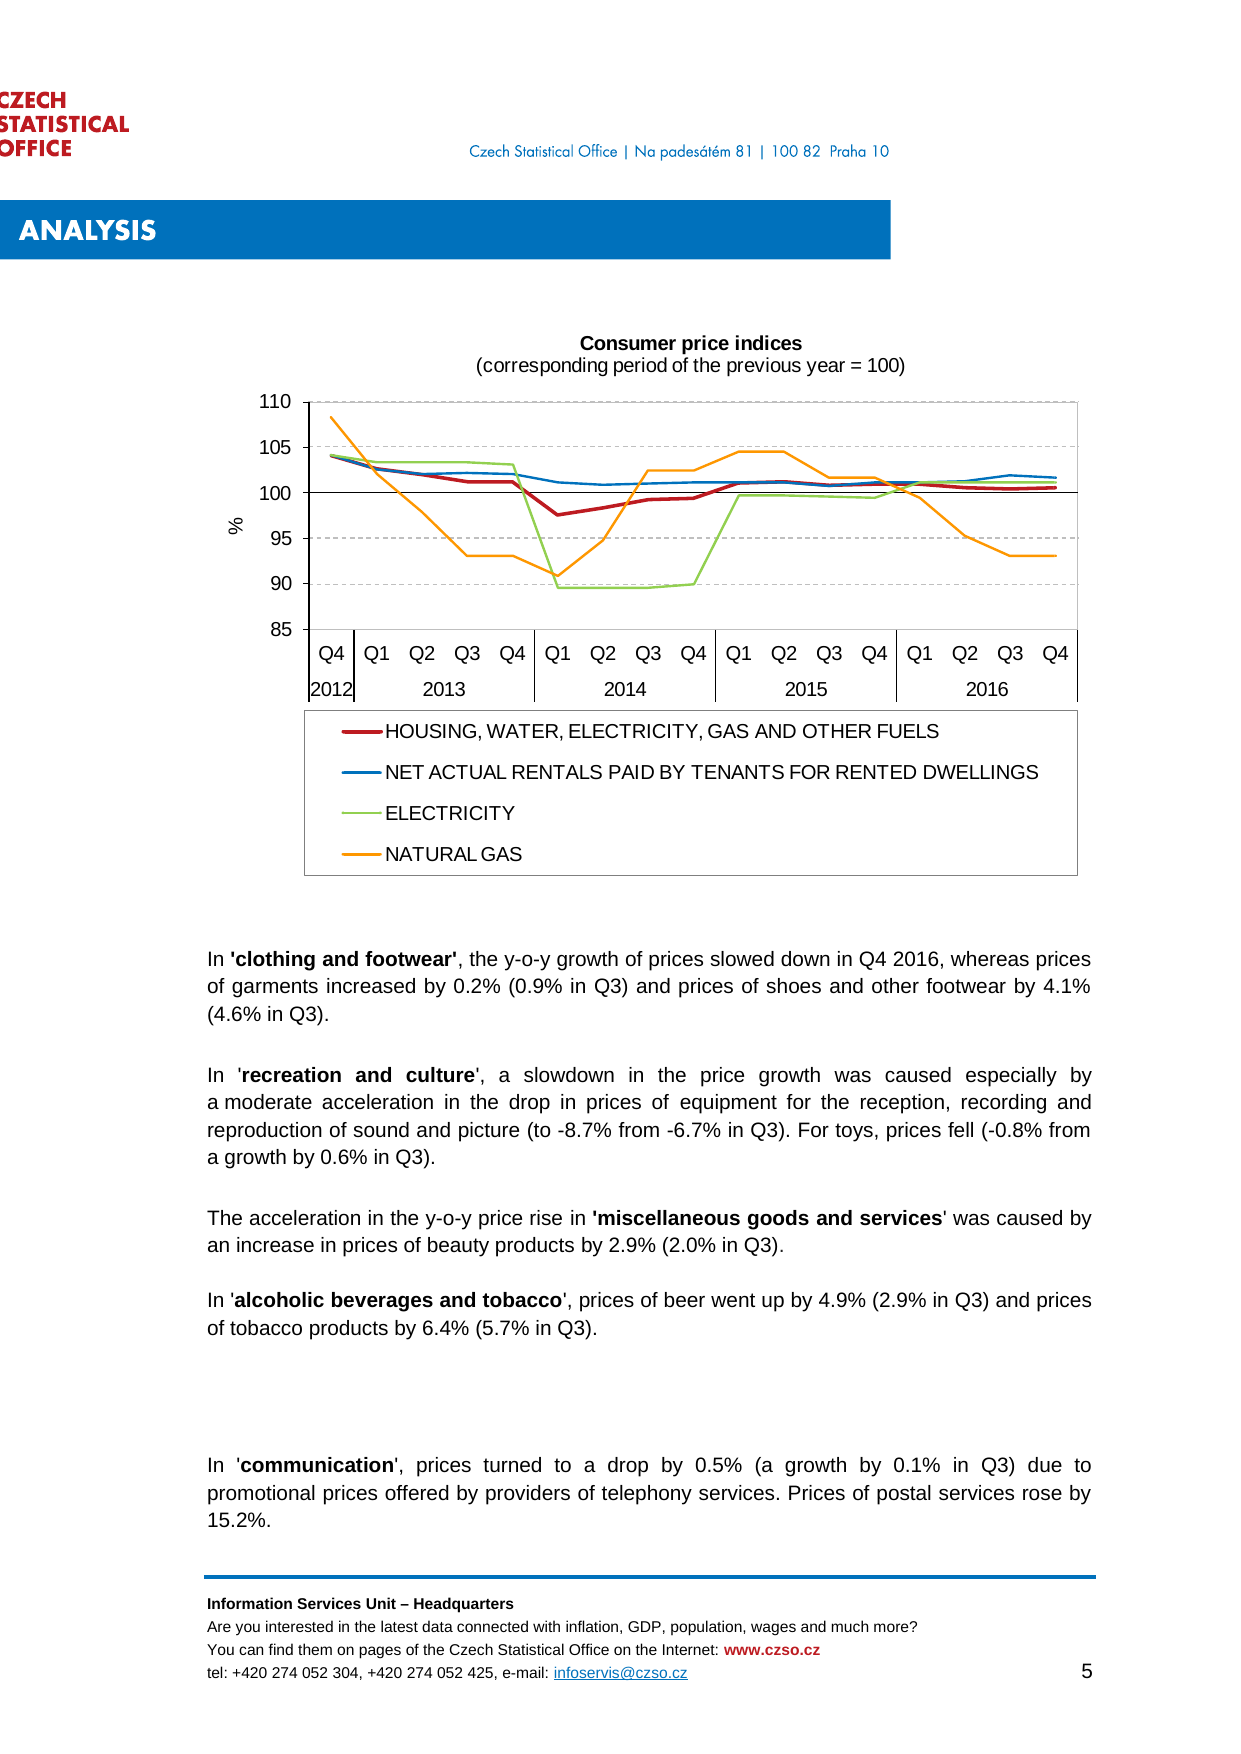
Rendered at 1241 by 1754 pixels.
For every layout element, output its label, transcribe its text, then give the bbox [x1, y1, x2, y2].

text The acceleration in the y-o-y price rise in 'miscellaneous goods and services' was caused by an increase in prices of beauty products by 2.9% (2.0% in Q3). [207, 1205, 1092, 1257]
text In 'alcoholic beverages and tobacco', prices of beer went up by 4.9% (2.9% in Q3) and prices of tobacco products by 6.4% (5.7% in Q3). [207, 1288, 1092, 1339]
text In 'communication', prices turned to a drop by 0.5% (a growth by 0.1% in Q3) due to promotional prices offered by providers of telephony services. Prices of postal services rose by 15.2%. [207, 1453, 1092, 1532]
text In 'clothing and footwear', the y-o-y growth of prices slowed down in Q4 2016, whereas prices of garments increased by 0.2% (0.9% in Q3) and prices of shoes and other footwear by 4.1% (4.6% in Q3). [207, 947, 1092, 1026]
text In 'recreation and culture', a slowdown in the price growth was caused especially by a moderate acceleration in the drop in prices of equipment for the reception, recording and reproduction of sound and picture (to -8.7% from -6.7% in Q3). For toys, prices fell (-0.8% from a growth by 0.6% in Q3). [207, 1062, 1092, 1169]
